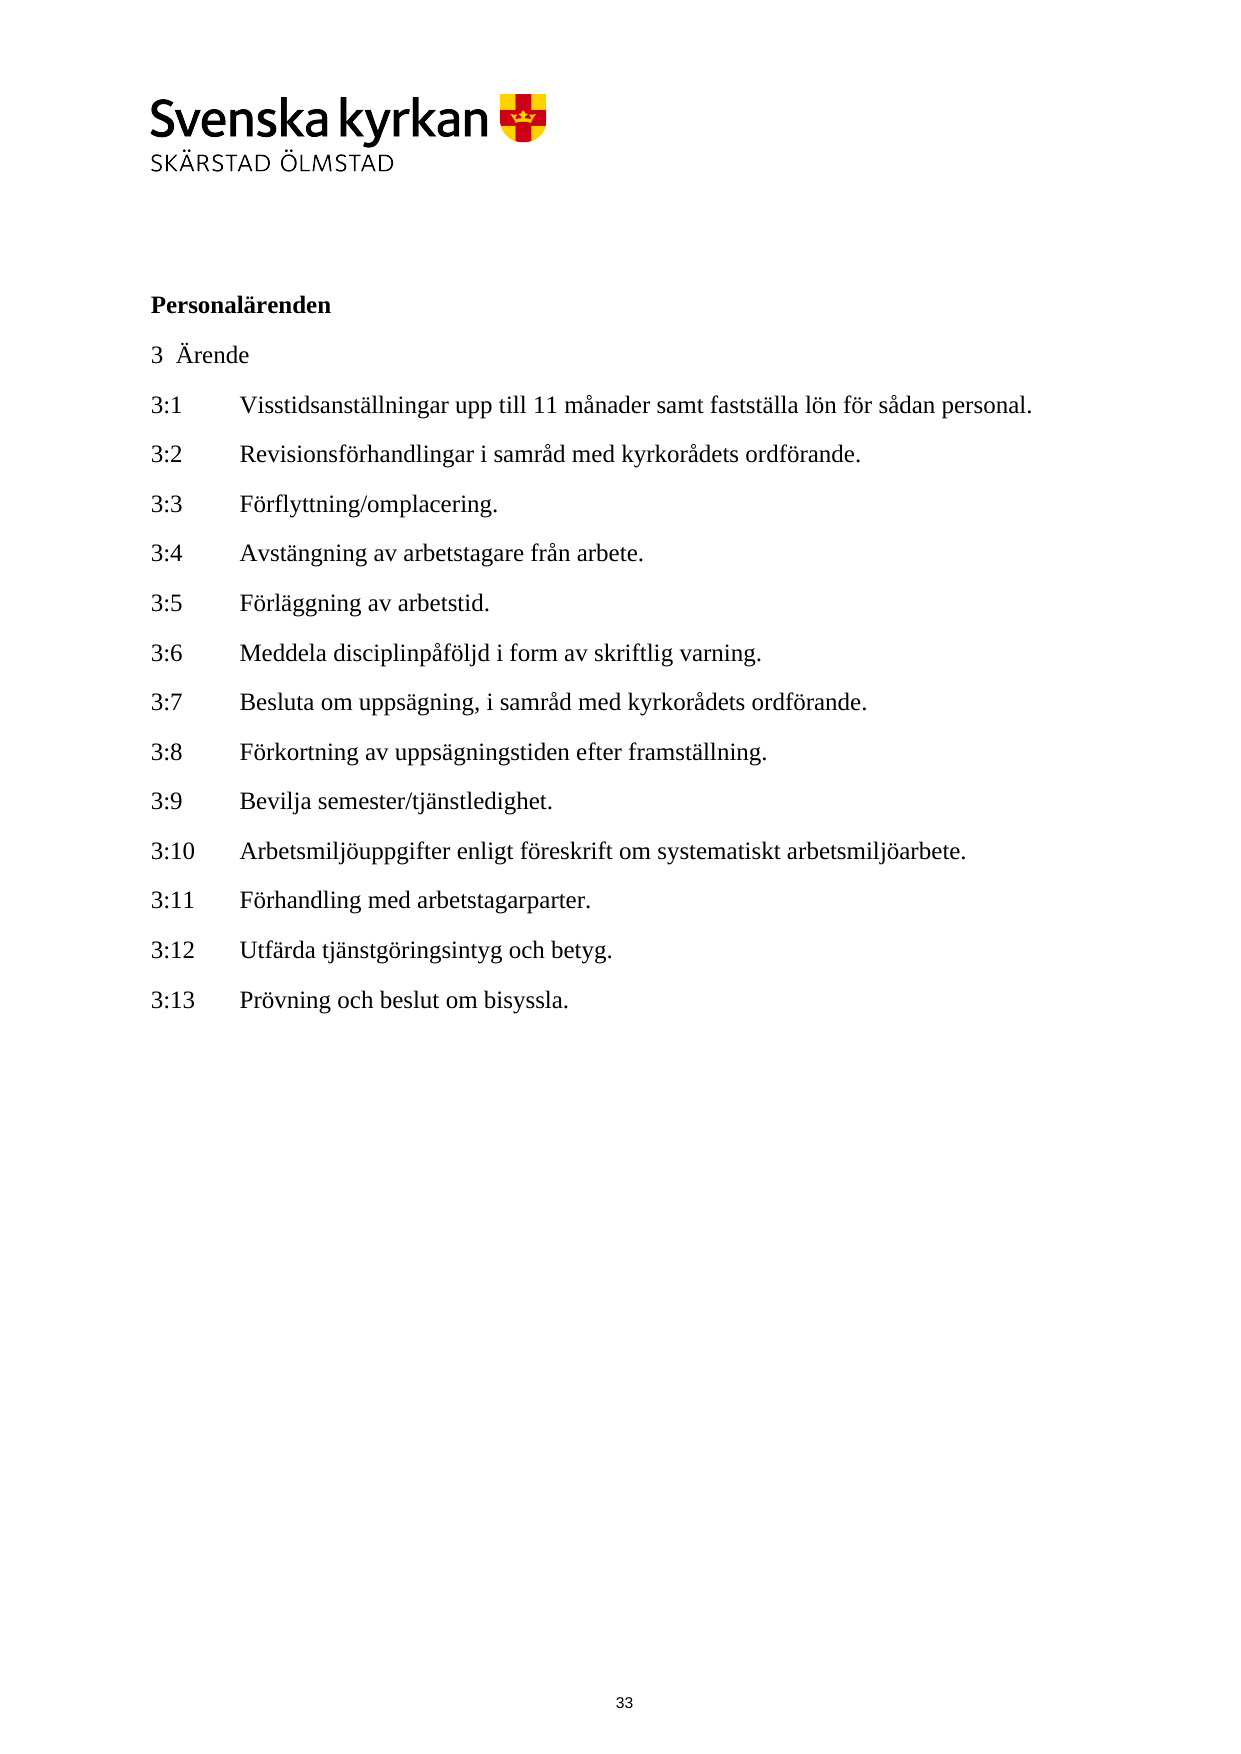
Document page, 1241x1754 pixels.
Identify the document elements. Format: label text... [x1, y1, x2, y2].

text 3:9 Bevilja semester/tjänstledighet. [151, 786, 1169, 815]
text Personalärenden [151, 291, 1092, 319]
text 3:2 Revisionsförhandlingar i samråd med kyrkorådets ordförande. [151, 439, 1169, 468]
text 3:11 Förhandling med arbetstagarparter. [151, 886, 1169, 914]
text 3:1 Visstidsanställningar upp till 11 månader samt fastställa lön för sådan personal. [151, 390, 1169, 418]
text 3 Ärende [151, 340, 1169, 369]
picture [150, 94, 547, 172]
text 3:6 Meddela disciplinpåföljd i form av skriftlig varning. [151, 638, 1169, 666]
text 3:3 Förflyttning/omplacering. [151, 489, 1169, 518]
text 3:4 Avstängning av arbetstagare från arbete. [151, 538, 1169, 567]
text 3:12 Utfärda tjänstgöringsintyg och betyg. [151, 935, 1169, 964]
text 3:5 Förläggning av arbetstid. [151, 588, 1169, 617]
text 3:10 Arbetsmiljöuppgifter enligt föreskrift om systematiskt arbetsmiljöarbete. [151, 836, 1169, 865]
text 3:13 Prövning och beslut om bisyssla. [151, 985, 1169, 1013]
text 3:7 Besluta om uppsägning, i samråd med kyrkorådets ordförande. [151, 687, 1169, 716]
text 3:8 Förkortning av uppsägningstiden efter framställning. [151, 737, 1169, 766]
